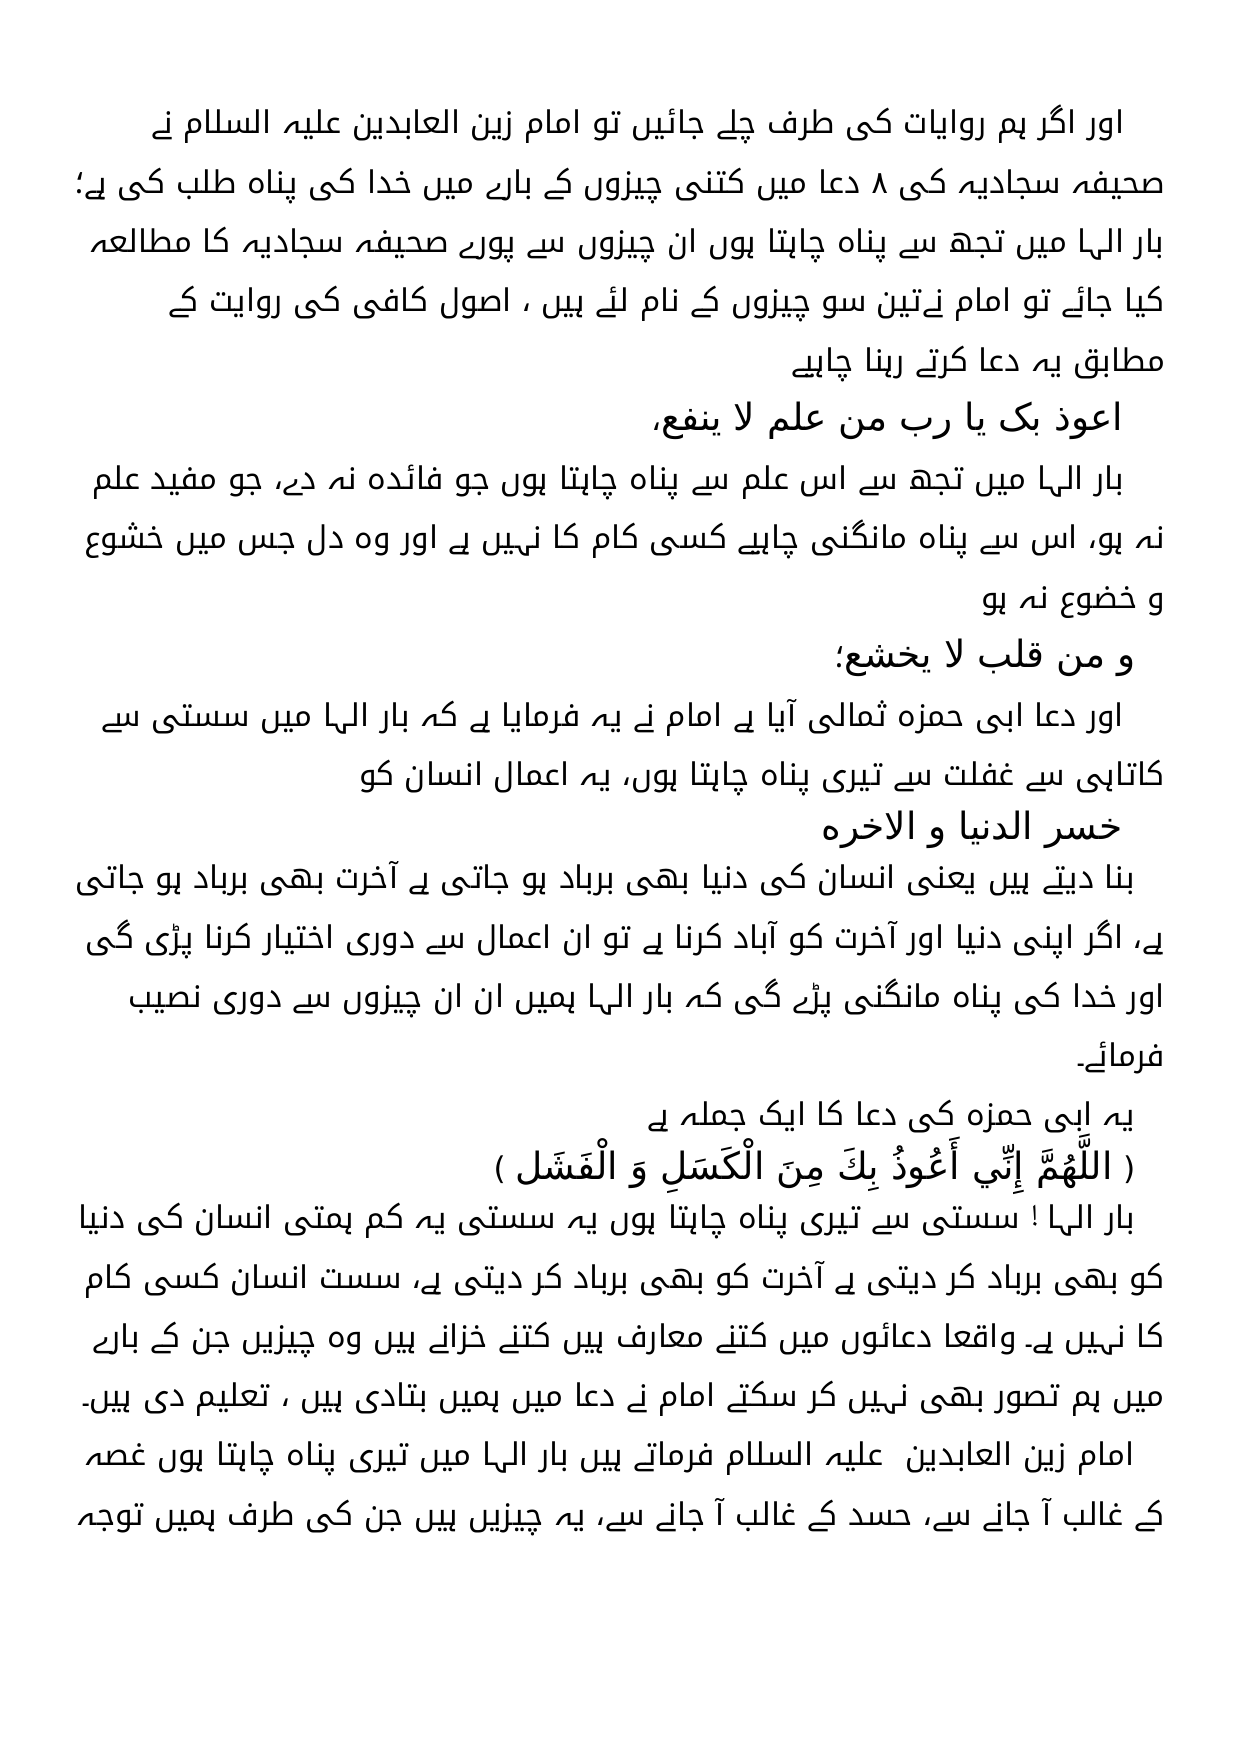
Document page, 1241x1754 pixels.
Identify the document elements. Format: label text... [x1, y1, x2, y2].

text بنا دیتے ہیں یعنی انسان کی دنیا بھی برباد ہو جاتی ہے آخرت بھی برباد ہو جاتی ہے، اگر اپنی دنیا اور آخرت کو آباد کرنا ہے تو ان اعمال سے دوری اختیار کرنا پڑی گی اور خدا کی پناہ مانگنی پڑے گی کہ بار الہا ہمیں ان ان چیزوں سے دوری نصیب فرمائے۔ [75, 849, 1165, 1086]
text ( اللَّهُمَّ إِنِّي أَعُوذُ بِكَ مِنَ‏ الْكَسَلِ‏ وَ الْفَشَل ) [75, 1145, 1165, 1189]
text و من قلب لا یخشع؛ [75, 627, 1165, 686]
text اور اگر ہم روایات کی طرف چلے جائیں تو امام زین العابدین علیہ السلام نے صحیفہ سجادیہ کی ۸ دعا میں کتنی چیزوں کے بارے میں خدا کی پناہ طلب کی ہے؛ بار الہا میں تجھ سے پناہ چاہتا ہوں ان چیزوں سے پورے صحیفہ سجادیہ کا مطالعہ کیا جائے تو امام نےتین سو چیزوں کے نام لئے ہیں ، اصول کافی کی روایت کے مطابق یہ دعا کرتے رہنا چاہیے [75, 94, 1165, 390]
text بار الہا میں تجھ سے اس علم سے پناہ چاہتا ہوں جو فائدہ نہ دے، جو مفید علم نہ ہو، اس سے پناہ مانگنی چاہیے کسی کام کا نہیں ہے اور وہ دل جس میں خشوع و خضوع نہ ہو [75, 449, 1165, 627]
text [75, 1426, 1165, 1544]
text خسر الدنیا و الاخره [75, 805, 1165, 849]
text اور دعا ابی حمزہ ثمالی آیا ہے امام نے یہ فرمایا ہے کہ بار الہا میں سستی سے کاتاہی سے غفلت سے تیری پناہ چاہتا ہوں، یہ اعمال انسان کو [75, 686, 1165, 805]
text اعوذ بک یا رب من علم لا ینفع، [75, 390, 1165, 449]
text یہ ابی حمزہ کی دعا کا ایک جملہ ہے [75, 1086, 1165, 1145]
text بار الہا ! سستی سے تیری پناہ چاہتا ہوں یہ سستی یہ کم ہمتی انسان کی دنیا کو بھی برباد کر دیتی ہے آخرت کو بھی برباد کر دیتی ہے، سست انسان کسی کام کا نہیں ہے۔ واقعا دعائوں میں کتنے معارف ہیں کتنے خزانے ہیں وہ چیزیں جن کے بارے میں ہم تصور بھی نہیں کر سکتے امام نے دعا میں ہمیں بتادی ہیں ، تعلیم دی ہیں۔ [75, 1189, 1165, 1426]
